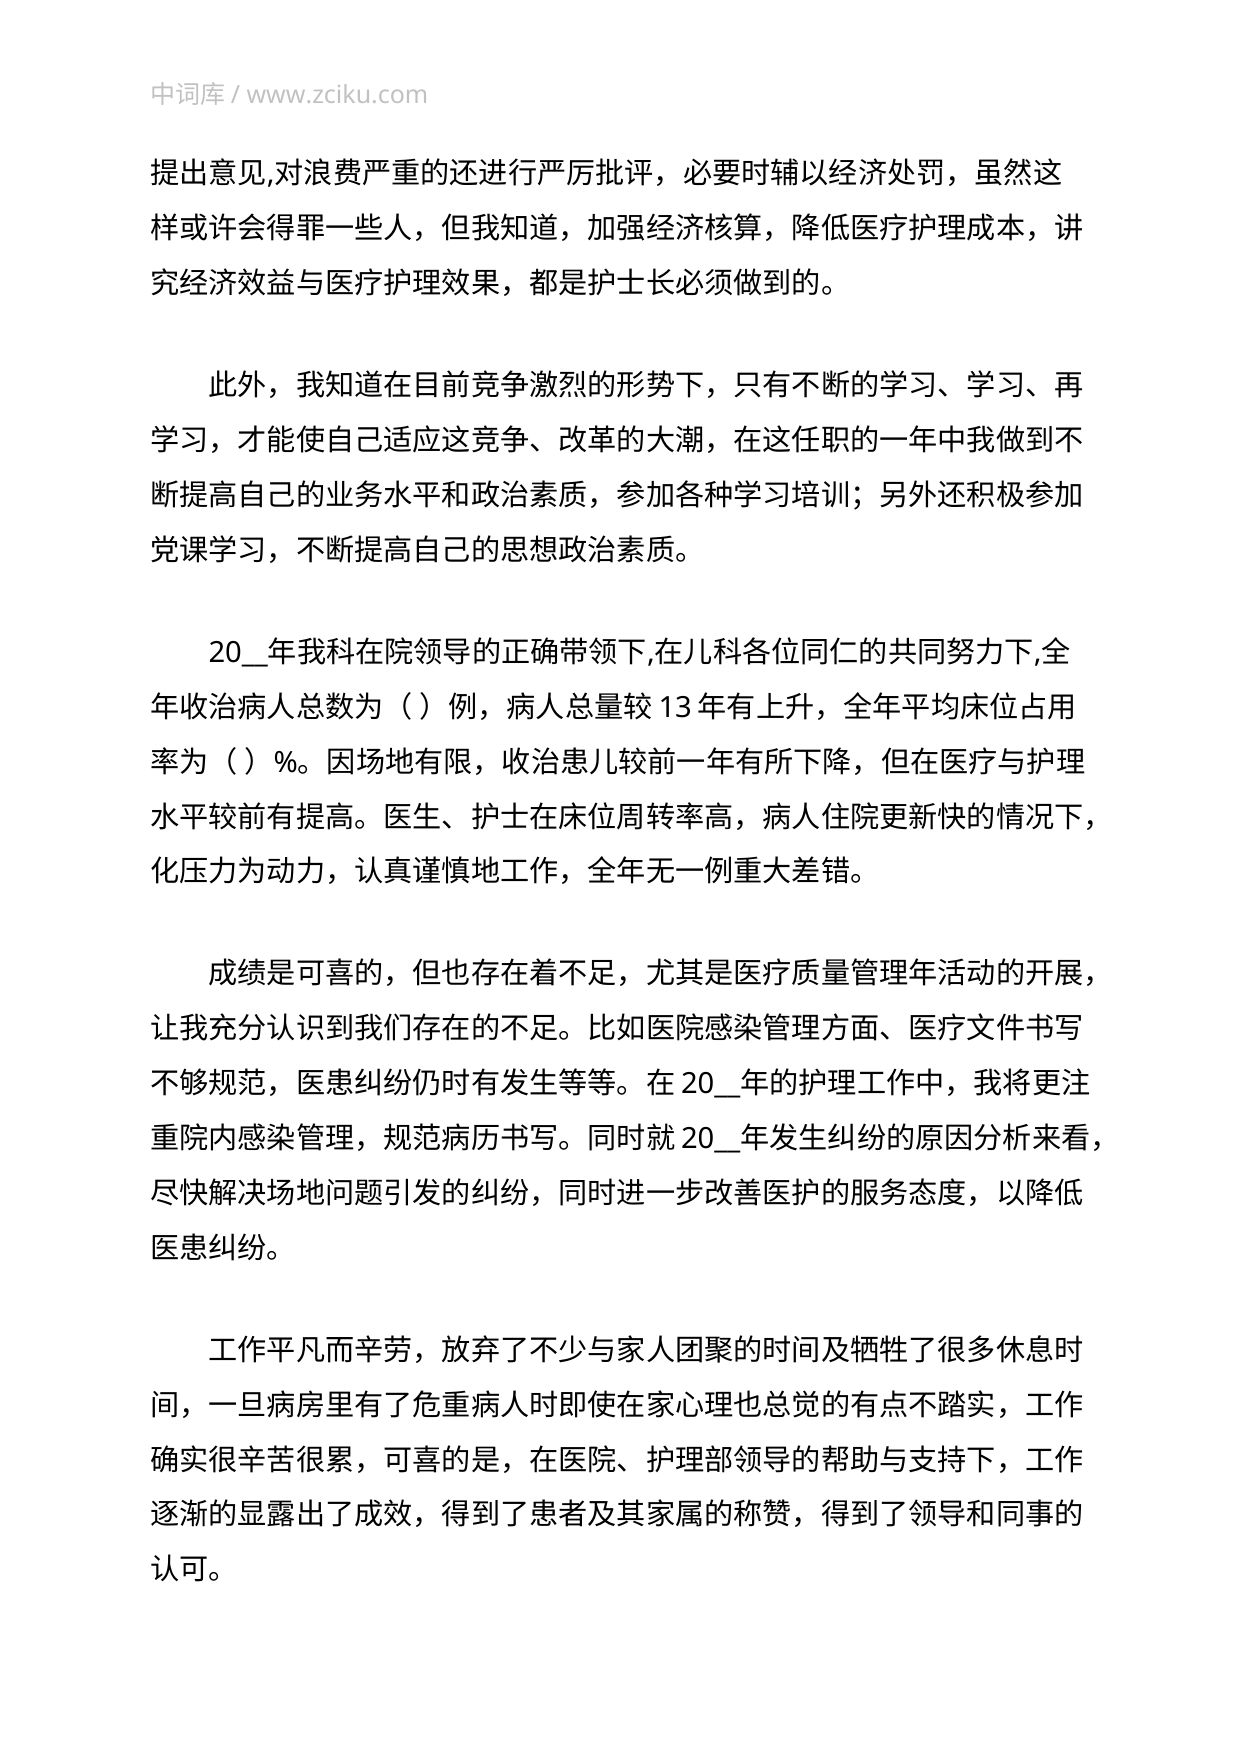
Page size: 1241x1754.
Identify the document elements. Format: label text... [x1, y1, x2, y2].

text 此外，我知道在目前竞争激烈的形势下，只有不断的学习、学习、再学习，才能使自己适应这竞争、改革的大潮，在这任职的一年中我做到不断提高自己的业务水平和政治素质，参加各种学习培训；另外还积极参加党课学习，不断提高自己的思想政治素质。 [150, 362, 1090, 569]
text 成绩是可喜的，但也存在着不足，尤其是医疗质量管理年活动的开展，让我充分认识到我们存在的不足。比如医院感染管理方面、医疗文件书写不够规范，医患纠纷仍时有发生等等。在20__年的护理工作中，我将更注重院内感染管理，规范病历书写。同时就20__年发生纠纷的原因分析来看，尽快解决场地问题引发的纠纷，同时进一步改善医护的服务态度，以降低医患纠纷。 [150, 950, 1090, 1267]
text 20__年我科在院领导的正确带领下,在儿科各位同仁的共同努力下,全年收治病人总数为（ ）例，病人总量较13年有上升，全年平均床位占用率为（ ）%。因场地有限，收治患儿较前一年有所下降，但在医疗与护理水平较前有提高。医生、护士在床位周转率高，病人住院更新快的情况下，化压力为动力，认真谨慎地工作，全年无一例重大差错。 [150, 628, 1090, 890]
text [150, 150, 1090, 302]
text 工作平凡而辛劳，放弃了不少与家人团聚的时间及牺牲了很多休息时间，一旦病房里有了危重病人时即使在家心理也总觉的有点不踏实，工作确实很辛苦很累，可喜的是，在医院、护理部领导的帮助与支持下，工作逐渐的显露出了成效，得到了患者及其家属的称赞，得到了领导和同事的认可。 [150, 1326, 1090, 1588]
